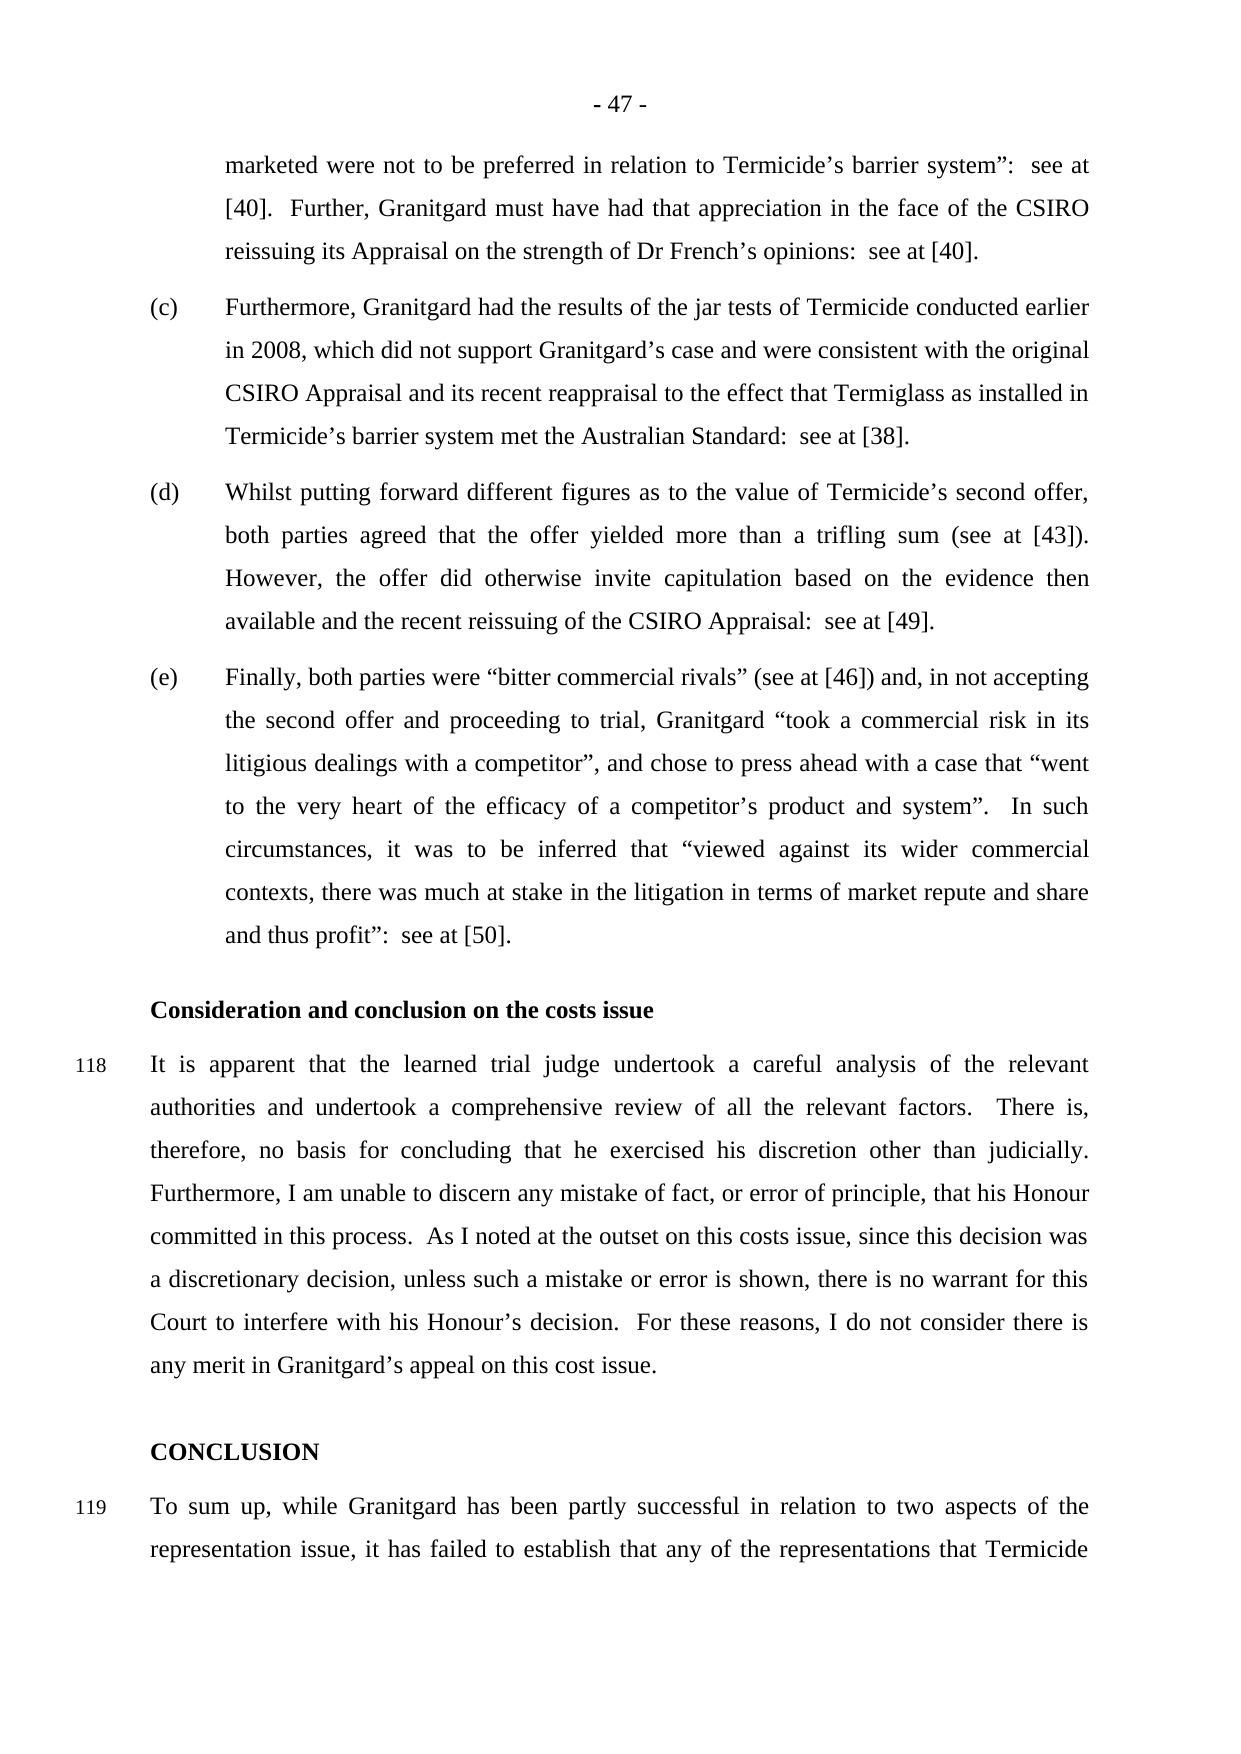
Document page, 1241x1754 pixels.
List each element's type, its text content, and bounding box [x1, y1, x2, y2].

list Finally, both parties were “bitter commercial rivals” (see at [46]) and, in not accepting the second offer and proceeding to trial, Granitgard “took a commercial risk in its litigious dealings with a competitor”, and chose to press ahead with a case that “went to the very heart of the efficacy of a competitor’s product and system”. In such circumstances, it was to be inferred that “viewed against its wider commercial contexts, there was much at stake in the litigation in terms of market repute and share and thus profit”: see at [50]. [150, 662, 1090, 949]
text It is apparent that the learned trial judge undertook a careful analysis of the relevant authorities and undertook a comprehensive review of all the relevant factors. There is, therefore, no basis for concluding that he exercised his discretion other than judicially. Furthermore, I am unable to discern any mistake of fact, or error of principle, that his Honour committed in this process. As I noted at the outset on this costs issue, since this decision was a discretionary decision, unless such a mistake or error is shown, there is no warrant for this Court to interfere with his Honour’s decision. For these reasons, I do not consider there is any merit in Granitgard’s appeal on this cost issue. [75, 1049, 1090, 1379]
subtitle Consideration and conclusion on the costs issue [150, 995, 1090, 1024]
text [75, 1491, 1090, 1563]
list Whilst putting forward different figures as to the value of Termicide’s second offer, both parties agreed that the offer yielded more than a trifling sum (see at [43]). However, the offer did otherwise invite capitulation based on the evidence then available and the recent reissuing of the CSIRO Appraisal: see at [49]. [150, 477, 1090, 635]
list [150, 150, 1090, 265]
list Furthermore, Granitgard had the results of the jar tests of Termicide conducted earlier in 2008, which did not support Granitgard’s case and were consistent with the original CSIRO Appraisal and its recent reappraisal to the effect that Termiglass as installed in Termicide’s barrier system met the Australian Standard: see at [38]. [150, 292, 1090, 450]
subtitle Conclusion [150, 1437, 1090, 1466]
